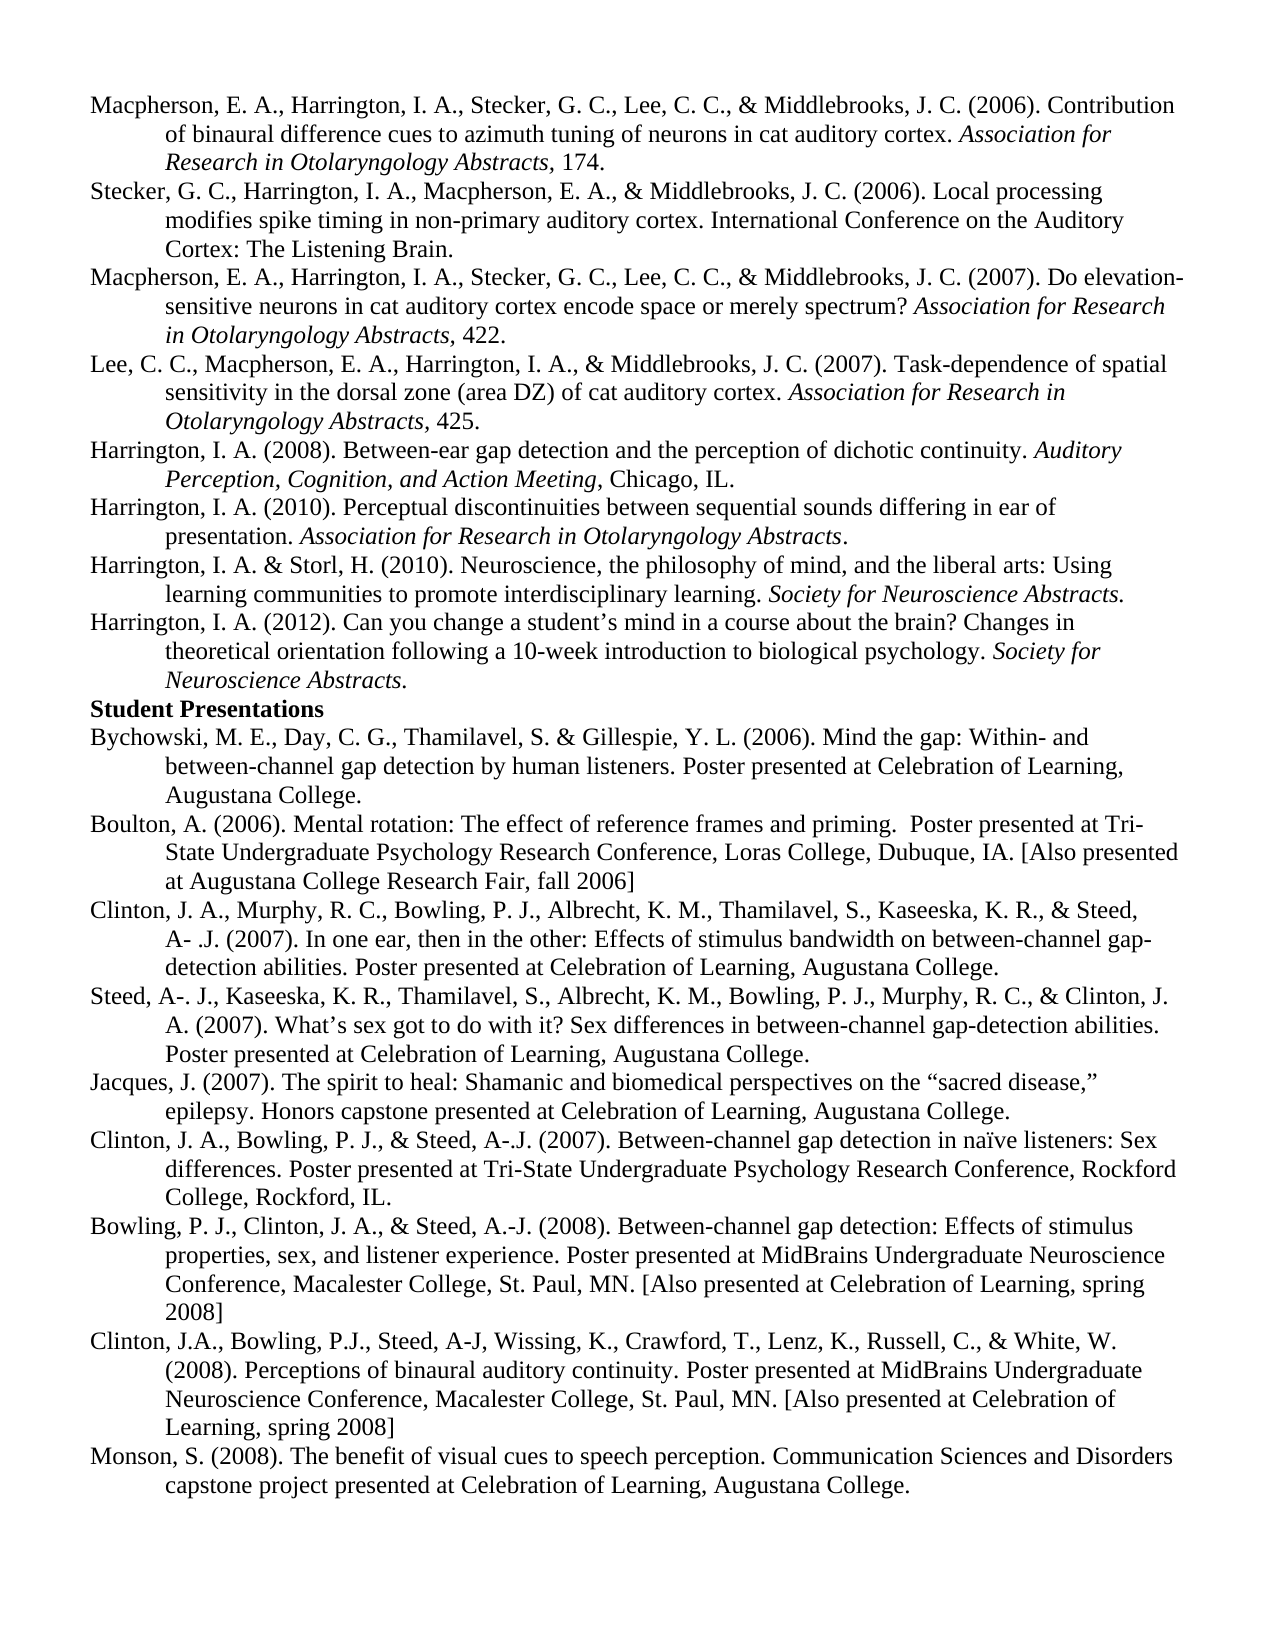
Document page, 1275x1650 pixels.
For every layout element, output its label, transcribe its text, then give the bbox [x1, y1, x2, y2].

text Bowling, P. J., Clinton, J. A., & Steed, A.-J. (2008). Between-channel gap detection: Effects of stimulus properties, sex, and listener experience. Poster presented at MidBrains Undergraduate Neuroscience Conference, Macalester College, St. Paul, MN. [Also presented at Celebration of Learning, spring 2008] [90, 1211, 1185, 1326]
text Harrington, I. A. (2010). Perceptual discontinuities between sequential sounds differing in ear of presentation. Association for Research in Otolaryngology Abstracts. [90, 492, 1185, 550]
text Bychowski, M. E., Day, C. G., Thamilavel, S. & Gillespie, Y. L. (2006). Mind the gap: Within- and between-channel gap detection by human listeners. Poster presented at Celebration of Learning, Augustana College. [90, 722, 1185, 809]
text Harrington, I. A. (2012). Can you change a student’s mind in a course about the brain? Changes in theoretical orientation following a 10-week introduction to biological psychology. Society for Neuroscience Abstracts. [90, 607, 1185, 694]
text Student Presentations [90, 694, 1185, 722]
text Harrington, I. A. (2008). Between-ear gap detection and the perception of dichotic continuity. Auditory Perception, Cognition, and Action Meeting, Chicago, IL. [90, 435, 1185, 492]
text Clinton, J. A., Bowling, P. J., & Steed, A-.J. (2007). Between-channel gap detection in naïve listeners: Sex differences. Poster presented at Tri-State Undergraduate Psychology Research Conference, Rockford College, Rockford, IL. [90, 1125, 1185, 1211]
text Monson, S. (2008). The benefit of visual cues to speech perception. Communication Sciences and Disorders capstone project presented at Celebration of Learning, Augustana College. [90, 1441, 1185, 1499]
text Harrington, I. A. & Storl, H. (2010). Neuroscience, the philosophy of mind, and the liberal arts: Using learning communities to promote interdisciplinary learning. Society for Neuroscience Abstracts. [90, 550, 1185, 607]
text Lee, C. C., Macpherson, E. A., Harrington, I. A., & Middlebrooks, J. C. (2007). Task-dependence of spatial sensitivity in the dorsal zone (area DZ) of cat auditory cortex. Association for Research in Otolaryngology Abstracts, 425. [90, 349, 1185, 435]
text Macpherson, E. A., Harrington, I. A., Stecker, G. C., Lee, C. C., & Middlebrooks, J. C. (2006). Contribution of binaural difference cues to azimuth tuning of neurons in cat auditory cortex. Association for Research in Otolaryngology Abstracts, 174. [90, 90, 1185, 176]
text Clinton, J. A., Murphy, R. C., Bowling, P. J., Albrecht, K. M., Thamilavel, S., Kaseeska, K. R., & Steed, A- .J. (2007). In one ear, then in the other: Effects of stimulus bandwidth on between-channel gap-detection abilities. Poster presented at Celebration of Learning, Augustana College. [90, 895, 1185, 981]
text Stecker, G. C., Harrington, I. A., Macpherson, E. A., & Middlebrooks, J. C. (2006). Local processing modifies spike timing in non-primary auditory cortex. International Conference on the Auditory Cortex: The Listening Brain. [90, 176, 1185, 262]
text Jacques, J. (2007). The spirit to heal: Shamanic and biomedical perspectives on the “sacred disease,” epilepsy. Honors capstone presented at Celebration of Learning, Augustana College. [90, 1067, 1185, 1125]
text Macpherson, E. A., Harrington, I. A., Stecker, G. C., Lee, C. C., & Middlebrooks, J. C. (2007). Do elevation-sensitive neurons in cat auditory cortex encode space or merely spectrum? Association for Research in Otolaryngology Abstracts, 422. [90, 262, 1185, 349]
text Clinton, J.A., Bowling, P.J., Steed, A-J, Wissing, K., Crawford, T., Lenz, K., Russell, C., & White, W. (2008). Perceptions of binaural auditory continuity. Poster presented at MidBrains Undergraduate Neuroscience Conference, Macalester College, St. Paul, MN. [Also presented at Celebration of Learning, spring 2008] [90, 1326, 1185, 1441]
text Steed, A-. J., Kaseeska, K. R., Thamilavel, S., Albrecht, K. M., Bowling, P. J., Murphy, R. C., & Clinton, J. A. (2007). What’s sex got to do with it? Sex differences in between-channel gap-detection abilities. Poster presented at Celebration of Learning, Augustana College. [90, 981, 1185, 1067]
text Boulton, A. (2006). Mental rotation: The effect of reference frames and priming. Poster presented at Tri-State Undergraduate Psychology Research Conference, Loras College, Dubuque, IA. [Also presented at Augustana College Research Fair, fall 2006] [90, 809, 1185, 895]
